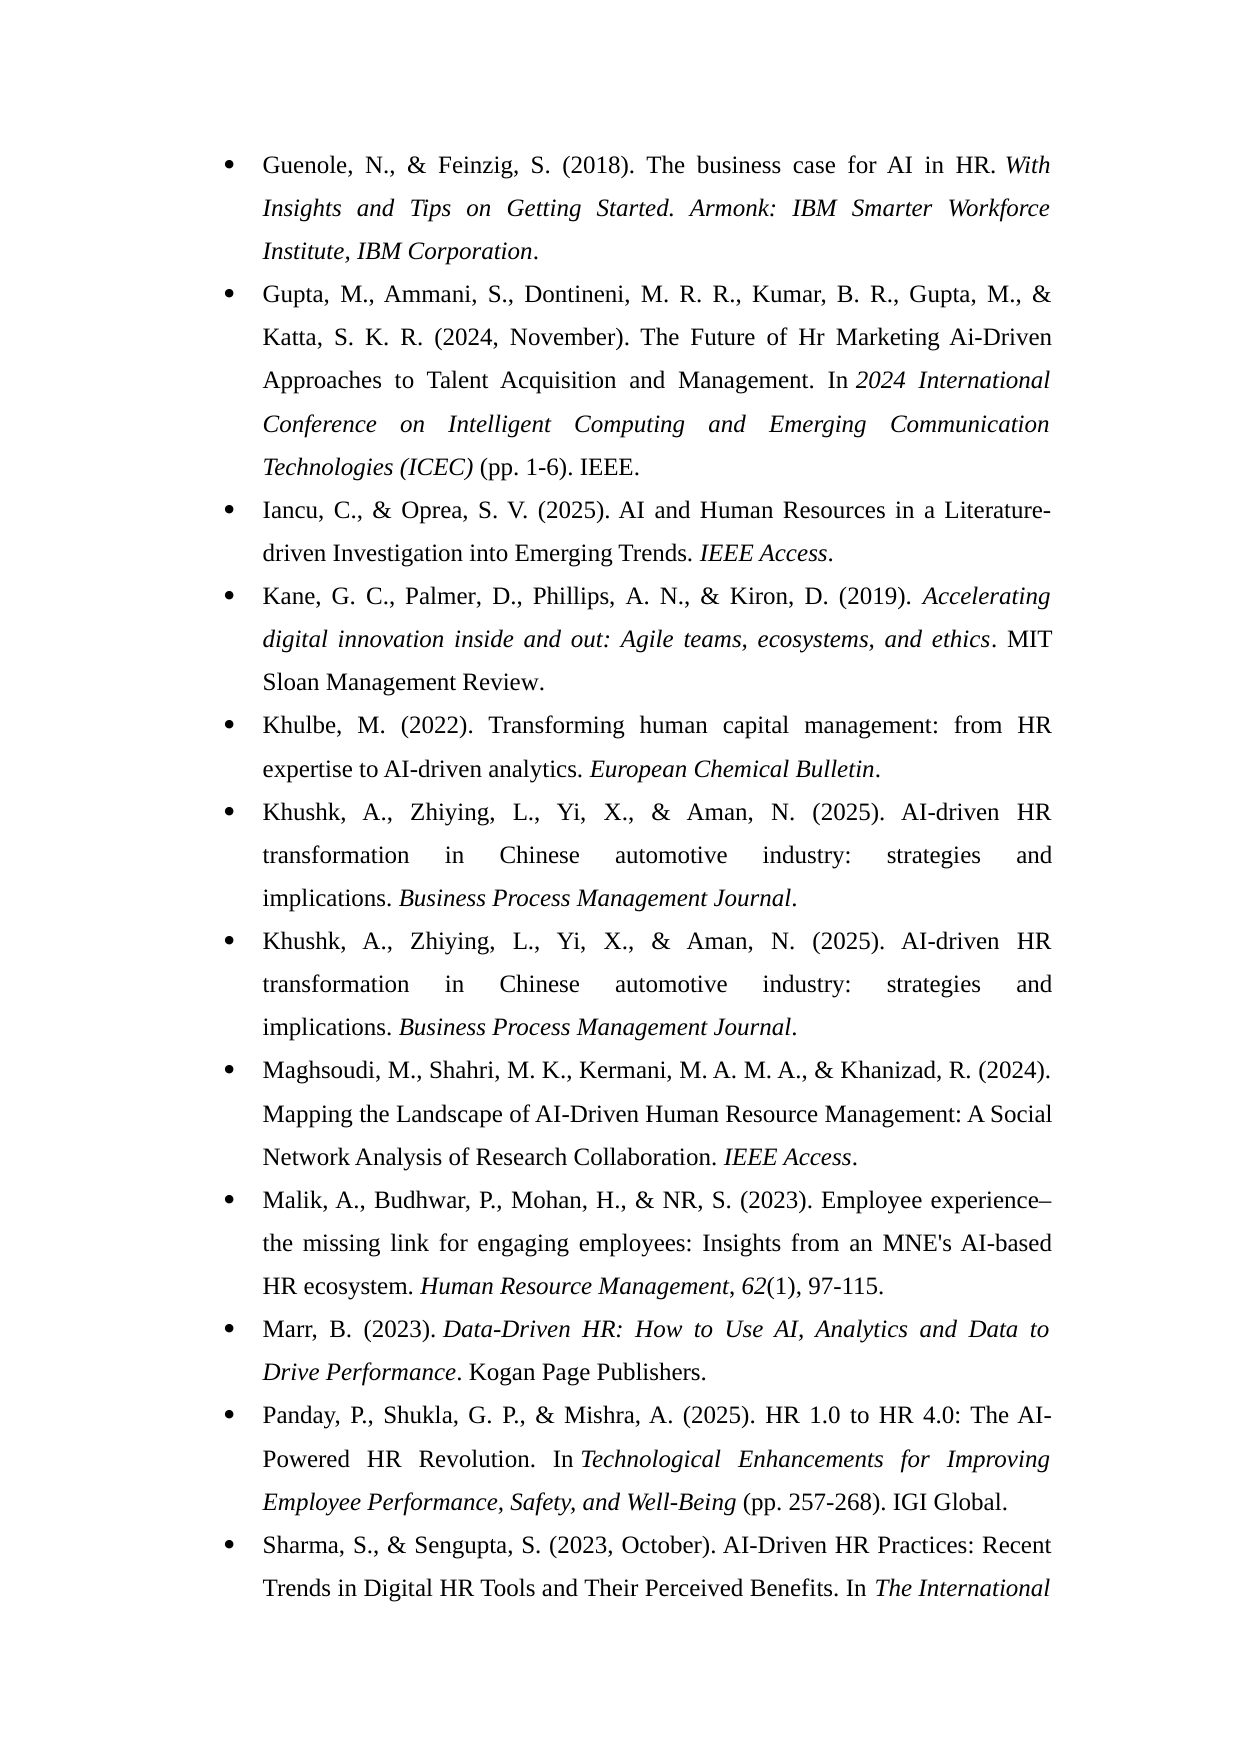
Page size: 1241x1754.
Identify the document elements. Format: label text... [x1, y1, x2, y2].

list Panday, P., Shukla, G. P., & Mishra, A. (2025). HR 1.0 to HR 4.0: The AI-Powered HR Revolution. In Technological Enhancements for Improving Employee Performance, Safety, and Well-Being (pp. 257-268). IGI Global. [225, 1401, 1053, 1516]
list Maghsoudi, M., Shahri, M. K., Kermani, M. A. M. A., & Khanizad, R. (2024). Mapping the Landscape of AI-Driven Human Resource Management: A Social Network Analysis of Research Collaboration. IEEE Access. [225, 1056, 1053, 1171]
list Marr, B. (2023). Data-Driven HR: How to Use AI, Analytics and Data to Drive Performance. Kogan Page Publishers. [225, 1314, 1053, 1386]
list Kane, G. C., Palmer, D., Phillips, A. N., & Kiron, D. (2019). Accelerating digital innovation inside and out: Agile teams, ecosystems, and ethics. MIT Sloan Management Review. [225, 581, 1053, 696]
list Guenole, N., & Feinzig, S. (2018). The business case for AI in HR. With Insights and Tips on Getting Started. Armonk: IBM Smarter Workforce Institute, IBM Corporation. [225, 150, 1053, 265]
list Khulbe, M. (2022). Transforming human capital management: from HR expertise to AI-driven analytics. European Chemical Bulletin. [225, 711, 1053, 782]
list Iancu, C., & Oprea, S. V. (2025). AI and Human Resources in a Literature-driven Investigation into Emerging Trends. IEEE Access. [225, 495, 1053, 567]
list Malik, A., Budhwar, P., Mohan, H., & NR, S. (2023). Employee experience–the missing link for engaging employees: Insights from an MNE's AI‐based HR ecosystem. Human Resource Management, 62(1), 97-115. [225, 1185, 1053, 1300]
list Khushk, A., Zhiying, L., Yi, X., & Aman, N. (2025). AI-driven HR transformation in Chinese automotive industry: strategies and implications. Business Process Management Journal. [225, 797, 1053, 912]
list Khushk, A., Zhiying, L., Yi, X., & Aman, N. (2025). AI-driven HR transformation in Chinese automotive industry: strategies and implications. Business Process Management Journal. [225, 926, 1053, 1041]
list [225, 1530, 1053, 1602]
list Gupta, M., Ammani, S., Dontineni, M. R. R., Kumar, B. R., Gupta, M., & Katta, S. K. R. (2024, November). The Future of Hr Marketing Ai-Driven Approaches to Talent Acquisition and Management. In 2024 International Conference on Intelligent Computing and Emerging Communication Technologies (ICEC) (pp. 1-6). IEEE. [225, 279, 1053, 481]
